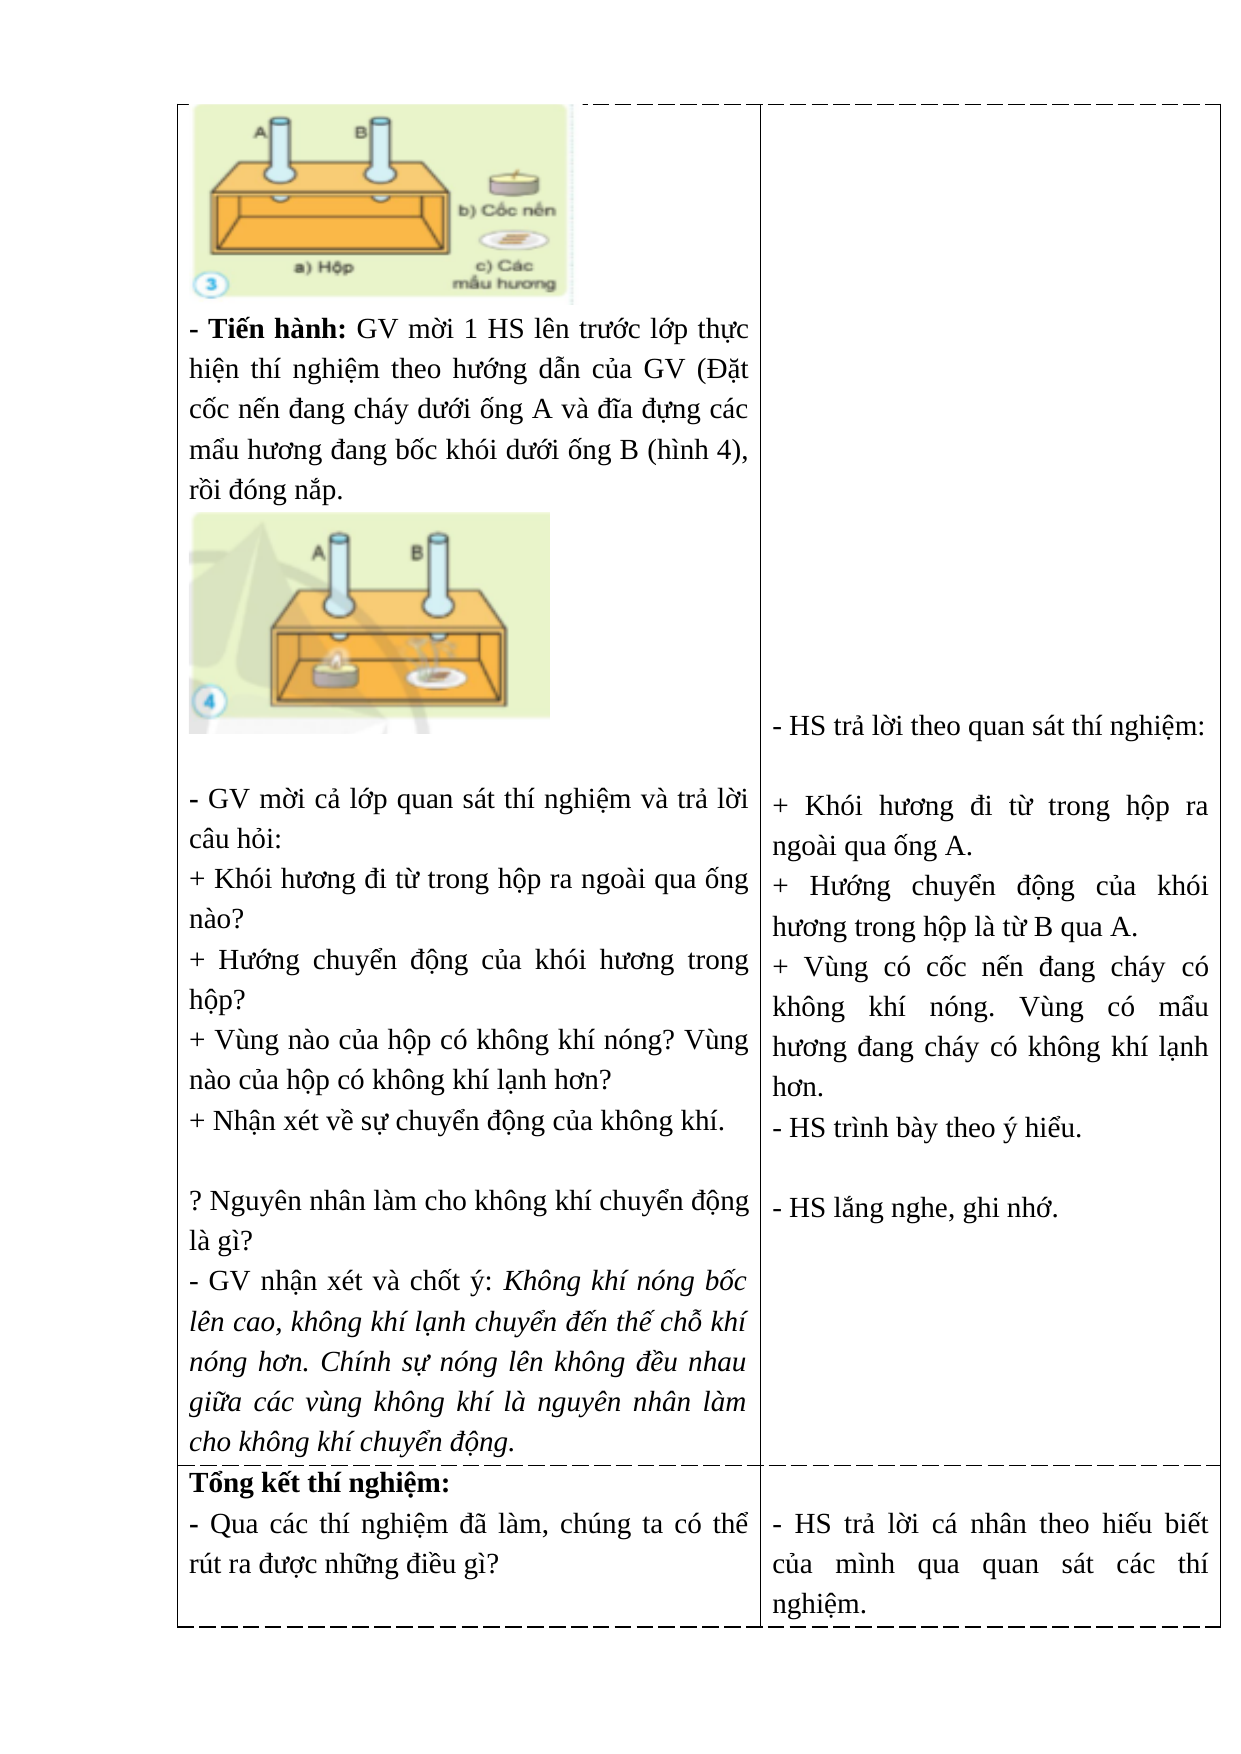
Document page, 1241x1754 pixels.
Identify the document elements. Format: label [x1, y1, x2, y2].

picture [188, 512, 550, 734]
picture [188, 104, 583, 305]
table_cell [761, 1465, 1220, 1626]
table_cell [178, 1465, 760, 1626]
table_cell [761, 104, 1220, 1464]
table_cell [178, 104, 760, 1464]
